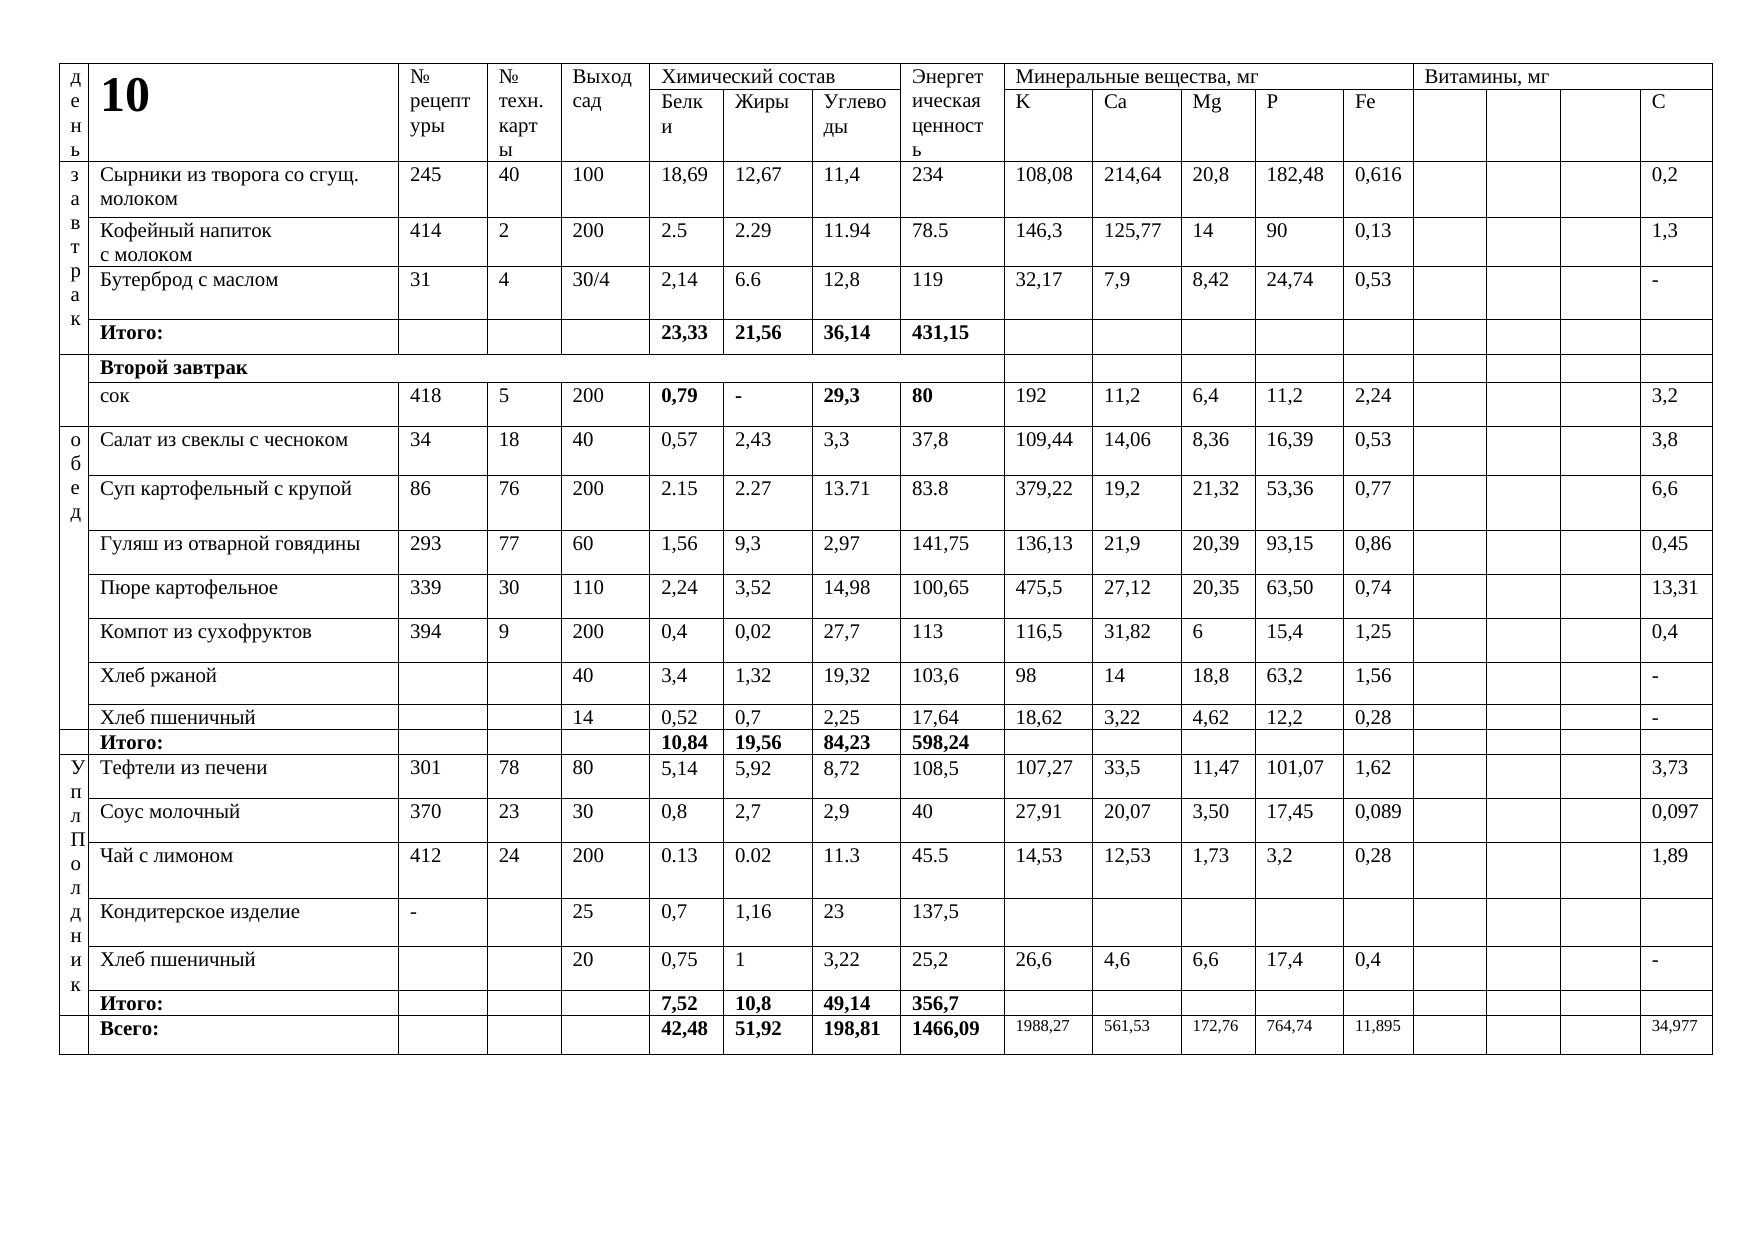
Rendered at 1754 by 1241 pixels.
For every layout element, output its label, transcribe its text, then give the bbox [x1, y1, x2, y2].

table_cell 561,53 [1093, 1016, 1181, 1054]
table_cell Ca [1093, 90, 1181, 161]
table_cell 20 [562, 947, 649, 990]
table_cell [1641, 320, 1712, 354]
table_cell Хлеб пшеничный [89, 705, 398, 729]
table_cell 764,74 [1256, 1016, 1343, 1054]
table_cell Жиры [724, 90, 812, 161]
table_cell [1487, 90, 1560, 161]
table_cell 25,2 [901, 947, 1004, 990]
table_cell [1487, 947, 1560, 990]
table_cell [488, 320, 561, 354]
table_cell 15,4 [1256, 619, 1343, 662]
table_cell 14,06 [1093, 427, 1181, 475]
table_cell [1487, 427, 1560, 475]
table_cell 110 [562, 575, 649, 618]
table_cell [1256, 320, 1343, 354]
table_cell 25 [562, 899, 649, 946]
table_cell [562, 991, 649, 1015]
table_cell 475,5 [1005, 575, 1092, 618]
table_cell 356,7 [901, 991, 1004, 1015]
table_cell 0,4 [1344, 947, 1413, 990]
table_cell [488, 947, 561, 990]
table_cell 200 [562, 476, 649, 530]
table_cell 14 [1093, 663, 1181, 704]
table_cell [488, 663, 561, 704]
table_cell [1487, 843, 1560, 898]
table_cell Суп картофельный с крупой [89, 476, 398, 530]
table_cell 32,17 [1005, 267, 1092, 319]
table_cell 1,16 [724, 899, 812, 946]
table_cell 4,6 [1093, 947, 1181, 990]
table_cell 1,32 [724, 663, 812, 704]
table_cell [399, 320, 487, 354]
table_cell [1561, 619, 1640, 662]
table_cell [1641, 899, 1712, 946]
table_cell [1414, 218, 1486, 266]
table_cell [1641, 355, 1712, 382]
table_cell C [1641, 90, 1712, 161]
table_cell [1561, 531, 1640, 574]
table_cell 0,8 [650, 799, 723, 842]
table_cell 0,77 [1344, 476, 1413, 530]
table_cell [1414, 355, 1486, 382]
table_cell [1344, 355, 1413, 382]
table_cell 93,15 [1256, 531, 1343, 574]
table_cell 0,53 [1344, 427, 1413, 475]
table_cell 2,24 [650, 575, 723, 618]
table_cell 8,72 [813, 755, 900, 798]
table_cell 0,097 [1641, 799, 1712, 842]
table_cell 301 [399, 755, 487, 798]
table_cell - [399, 899, 487, 946]
table_cell 31,82 [1093, 619, 1181, 662]
table_cell 27,7 [813, 619, 900, 662]
table_cell [1561, 705, 1640, 729]
table_cell [1561, 799, 1640, 842]
table_header Химический состав [650, 64, 900, 88]
table_cell 394 [399, 619, 487, 662]
table_cell 2.5 [650, 218, 723, 266]
table_cell 6,6 [1182, 947, 1255, 990]
table_cell [1344, 991, 1413, 1015]
table_cell 11.3 [813, 843, 900, 898]
table_cell 24 [488, 843, 561, 898]
table_cell 18,69 [650, 162, 723, 217]
table_cell [1414, 162, 1486, 217]
table_cell 40 [901, 799, 1004, 842]
table_cell 18 [488, 427, 561, 475]
table_cell [1487, 218, 1560, 266]
table_cell [488, 899, 561, 946]
table_cell 49,14 [813, 991, 900, 1015]
table_cell [399, 730, 487, 754]
table_cell 0,75 [650, 947, 723, 990]
table_cell 141,75 [901, 531, 1004, 574]
table_header № рецептуры [399, 64, 487, 161]
table_cell 431,15 [901, 320, 1004, 354]
table_cell 18,62 [1005, 705, 1092, 729]
table_cell 8,36 [1182, 427, 1255, 475]
table_cell Салат из свеклы с чесноком [89, 427, 398, 475]
table_cell 53,36 [1256, 476, 1343, 530]
table_cell 30/4 [562, 267, 649, 319]
table_cell [1093, 320, 1181, 354]
table_cell [1414, 619, 1486, 662]
table_cell 20,07 [1093, 799, 1181, 842]
table_cell - [724, 383, 812, 426]
table_cell 27,91 [1005, 799, 1092, 842]
table_cell [399, 663, 487, 704]
table_cell [488, 991, 561, 1015]
table_cell 14,53 [1005, 843, 1092, 898]
table_cell 0,28 [1344, 843, 1413, 898]
table_cell [1093, 355, 1181, 382]
table_cell обед [60, 427, 88, 729]
table_cell 0,86 [1344, 531, 1413, 574]
table_cell 100 [562, 162, 649, 217]
table_cell 1988,27 [1005, 1016, 1092, 1054]
table_cell 7,52 [650, 991, 723, 1015]
table_cell [562, 1016, 649, 1054]
table_cell 198,81 [813, 1016, 900, 1054]
table_cell [1561, 90, 1640, 161]
table_cell 6 [1182, 619, 1255, 662]
table_cell [1487, 383, 1560, 426]
table_cell [1487, 799, 1560, 842]
table_cell - [1641, 705, 1712, 729]
table_cell 119 [901, 267, 1004, 319]
table_cell 17,64 [901, 705, 1004, 729]
table_cell [1414, 799, 1486, 842]
table_cell 137,5 [901, 899, 1004, 946]
table_cell 200 [562, 383, 649, 426]
table_cell 146,3 [1005, 218, 1092, 266]
table_cell [1487, 162, 1560, 217]
table_cell 3,4 [650, 663, 723, 704]
table_cell Сырники из творога со сгущ. молоком [89, 162, 398, 217]
table_cell 234 [901, 162, 1004, 217]
table_cell [60, 1016, 88, 1054]
table_cell Тефтели из печени [89, 755, 398, 798]
table_cell [1182, 355, 1255, 382]
table_cell Итого: [89, 320, 398, 354]
table_cell 26,6 [1005, 947, 1092, 990]
table_cell [1256, 730, 1343, 754]
table_cell [1561, 575, 1640, 618]
table_cell 3,22 [813, 947, 900, 990]
table_cell [1344, 899, 1413, 946]
table_cell 20,35 [1182, 575, 1255, 618]
table_cell 1,25 [1344, 619, 1413, 662]
table_cell [1414, 755, 1486, 798]
table_cell [1005, 320, 1092, 354]
table_cell [1414, 575, 1486, 618]
table_cell 11,47 [1182, 755, 1255, 798]
table_cell [1005, 730, 1092, 754]
table_cell 4 [488, 267, 561, 319]
table_cell 1,89 [1641, 843, 1712, 898]
table_cell сок [89, 383, 398, 426]
table_cell [1414, 899, 1486, 946]
table_cell [60, 730, 88, 754]
table_cell 3,50 [1182, 799, 1255, 842]
table_cell Бутерброд с маслом [89, 267, 398, 319]
table_cell 63,50 [1256, 575, 1343, 618]
table_cell 3,8 [1641, 427, 1712, 475]
table_cell 40 [562, 663, 649, 704]
table_cell 86 [399, 476, 487, 530]
table_cell [1414, 730, 1486, 754]
table_cell 214,64 [1093, 162, 1181, 217]
table_cell Всего: [89, 1016, 398, 1054]
table_header 10 [89, 64, 398, 161]
table_cell [562, 730, 649, 754]
table_cell 379,22 [1005, 476, 1092, 530]
table_cell 1466,09 [901, 1016, 1004, 1054]
table_cell 31 [399, 267, 487, 319]
table_cell 11,4 [813, 162, 900, 217]
table_cell [1487, 1016, 1560, 1054]
table_cell 24,74 [1256, 267, 1343, 319]
table_cell 0.02 [724, 843, 812, 898]
table_cell 40 [488, 162, 561, 217]
table_cell [399, 705, 487, 729]
table_cell 18,8 [1182, 663, 1255, 704]
table_cell 107,27 [1005, 755, 1092, 798]
table_cell 11,2 [1256, 383, 1343, 426]
table_cell [1093, 730, 1181, 754]
table_cell [1487, 355, 1560, 382]
table_cell 3,2 [1641, 383, 1712, 426]
table_cell 20,8 [1182, 162, 1255, 217]
table_cell [1414, 90, 1486, 161]
table_cell [1414, 531, 1486, 574]
table_cell 108,08 [1005, 162, 1092, 217]
table_cell 63,2 [1256, 663, 1343, 704]
table_cell [1487, 619, 1560, 662]
table_cell 2,43 [724, 427, 812, 475]
table_cell [1414, 991, 1486, 1015]
table_cell [1414, 705, 1486, 729]
table_cell Второй завтрак [89, 355, 1004, 382]
table_cell 9,3 [724, 531, 812, 574]
table_cell [1561, 427, 1640, 475]
table_cell [1561, 947, 1640, 990]
table_cell [1487, 705, 1560, 729]
table_cell 11,2 [1093, 383, 1181, 426]
table_cell [1414, 476, 1486, 530]
table_cell [1414, 1016, 1486, 1054]
table_cell 1,62 [1344, 755, 1413, 798]
table_cell 12,8 [813, 267, 900, 319]
table_cell 200 [562, 619, 649, 662]
table_cell 2 [488, 218, 561, 266]
table_cell 2,14 [650, 267, 723, 319]
table_cell 0,7 [650, 899, 723, 946]
table_cell 80 [562, 755, 649, 798]
table_cell [1182, 730, 1255, 754]
table_cell [1182, 899, 1255, 946]
table_cell [1561, 991, 1640, 1015]
table_cell 172,76 [1182, 1016, 1255, 1054]
table_cell 20,39 [1182, 531, 1255, 574]
table_cell 36,14 [813, 320, 900, 354]
table_cell 2,24 [1344, 383, 1413, 426]
table_cell 0,7 [724, 705, 812, 729]
table_cell [1093, 899, 1181, 946]
table_cell 3,3 [813, 427, 900, 475]
table_cell 293 [399, 531, 487, 574]
table_cell 17,4 [1256, 947, 1343, 990]
table_cell 51,92 [724, 1016, 812, 1054]
table_cell 2,97 [813, 531, 900, 574]
table_cell 30 [488, 575, 561, 618]
table_cell 2.29 [724, 218, 812, 266]
table_cell 84,23 [813, 730, 900, 754]
table_cell 3,73 [1641, 755, 1712, 798]
table_cell [1182, 320, 1255, 354]
table_cell [399, 1016, 487, 1054]
table_cell [1256, 991, 1343, 1015]
table_cell Хлеб ржаной [89, 663, 398, 704]
table_cell 414 [399, 218, 487, 266]
table_cell 12,2 [1256, 705, 1343, 729]
table_cell 80 [901, 383, 1004, 426]
table_cell 125,77 [1093, 218, 1181, 266]
table_cell 45.5 [901, 843, 1004, 898]
table_cell 113 [901, 619, 1004, 662]
table_cell [1414, 947, 1486, 990]
table_cell 5,14 [650, 755, 723, 798]
table_cell 33,5 [1093, 755, 1181, 798]
table_cell 11,895 [1344, 1016, 1413, 1054]
table_cell 42,48 [650, 1016, 723, 1054]
table_header Минеральные вещества, мг [1005, 64, 1413, 88]
table_cell 27,12 [1093, 575, 1181, 618]
table_cell 29,3 [813, 383, 900, 426]
table_cell [1561, 663, 1640, 704]
table_cell 3,52 [724, 575, 812, 618]
table_cell 21,56 [724, 320, 812, 354]
table_cell [1561, 218, 1640, 266]
table_cell Белки [650, 90, 723, 161]
table_header Витамины, мг [1414, 64, 1712, 88]
table_cell 40 [562, 427, 649, 475]
table_cell 83.8 [901, 476, 1004, 530]
table_cell 23,33 [650, 320, 723, 354]
table_cell Пюре картофельное [89, 575, 398, 618]
table_cell 6,4 [1182, 383, 1255, 426]
table_cell Гуляш из отварной говядины [89, 531, 398, 574]
table_cell [562, 320, 649, 354]
table_header № техн. карты [488, 64, 561, 161]
table_cell [1561, 476, 1640, 530]
table_cell [1487, 730, 1560, 754]
table_cell [1487, 267, 1560, 319]
table_cell 23 [488, 799, 561, 842]
table_cell Чай с лимоном [89, 843, 398, 898]
table_cell 182,48 [1256, 162, 1343, 217]
table_cell 0,53 [1344, 267, 1413, 319]
table_cell 101,07 [1256, 755, 1343, 798]
table_cell 16,39 [1256, 427, 1343, 475]
table_cell 109,44 [1005, 427, 1092, 475]
table_cell 30 [562, 799, 649, 842]
table_cell Хлеб пшеничный [89, 947, 398, 990]
table_cell [1561, 1016, 1640, 1054]
table_cell 19,56 [724, 730, 812, 754]
table_cell 13,31 [1641, 575, 1712, 618]
table_cell 11.94 [813, 218, 900, 266]
table_cell 0.13 [650, 843, 723, 898]
table_cell 9 [488, 619, 561, 662]
table_cell Углеводы [813, 90, 900, 161]
table_cell [1561, 755, 1640, 798]
table_cell 21,32 [1182, 476, 1255, 530]
table_cell 12,53 [1093, 843, 1181, 898]
table_cell 339 [399, 575, 487, 618]
table_cell 200 [562, 843, 649, 898]
table_cell 8,42 [1182, 267, 1255, 319]
table_cell завтрак [60, 162, 88, 354]
table_cell [1487, 899, 1560, 946]
table_cell 3,22 [1093, 705, 1181, 729]
table_cell [1561, 320, 1640, 354]
table_cell [1182, 991, 1255, 1015]
table_cell 10,84 [650, 730, 723, 754]
table_header день [60, 64, 88, 161]
table_cell [60, 355, 88, 426]
table_cell 1,73 [1182, 843, 1255, 898]
table_cell 192 [1005, 383, 1092, 426]
table_cell 0,616 [1344, 162, 1413, 217]
table_cell 200 [562, 218, 649, 266]
table_cell 7,9 [1093, 267, 1181, 319]
table_cell Кондитерское изделие [89, 899, 398, 946]
table_cell Mg [1182, 90, 1255, 161]
table_cell 4,62 [1182, 705, 1255, 729]
table_cell - [1641, 663, 1712, 704]
table_cell [1414, 843, 1486, 898]
table_cell 2.15 [650, 476, 723, 530]
table_cell [1005, 991, 1092, 1015]
table_cell [1487, 476, 1560, 530]
table_cell 12,67 [724, 162, 812, 217]
table_cell 17,45 [1256, 799, 1343, 842]
table_cell [1344, 320, 1413, 354]
table_cell 14 [1182, 218, 1255, 266]
table_cell 0,52 [650, 705, 723, 729]
table_cell 1,3 [1641, 218, 1712, 266]
table_cell [1414, 663, 1486, 704]
table_cell 19,32 [813, 663, 900, 704]
table_cell [399, 947, 487, 990]
table_cell 90 [1256, 218, 1343, 266]
table_cell 2,25 [813, 705, 900, 729]
table_cell [1561, 843, 1640, 898]
table_cell Кофейный напиток с молоком [89, 218, 398, 266]
table_cell 78 [488, 755, 561, 798]
table_cell 116,5 [1005, 619, 1092, 662]
table_cell [488, 730, 561, 754]
table_cell Компот из сухофруктов [89, 619, 398, 662]
table_cell 78.5 [901, 218, 1004, 266]
table_cell Итого: [89, 730, 398, 754]
table_cell 136,13 [1005, 531, 1092, 574]
table_cell [1414, 383, 1486, 426]
table_cell 2.27 [724, 476, 812, 530]
table_cell [1561, 267, 1640, 319]
table_cell Соус молочный [89, 799, 398, 842]
table_cell - [1641, 267, 1712, 319]
table_cell 0,4 [1641, 619, 1712, 662]
table_cell 10,8 [724, 991, 812, 1015]
table_cell [1487, 531, 1560, 574]
table_cell 14 [562, 705, 649, 729]
table_cell [1487, 575, 1560, 618]
table_cell 0,57 [650, 427, 723, 475]
table_cell 598,24 [901, 730, 1004, 754]
table_cell [1487, 663, 1560, 704]
table_cell 0,79 [650, 383, 723, 426]
table_cell [1414, 267, 1486, 319]
table_cell 23 [813, 899, 900, 946]
table_cell 412 [399, 843, 487, 898]
table_cell [1005, 355, 1092, 382]
table_cell 0,2 [1641, 162, 1712, 217]
table_cell 100,65 [901, 575, 1004, 618]
table_cell 0,02 [724, 619, 812, 662]
table_cell P [1256, 90, 1343, 161]
table_cell 2,7 [724, 799, 812, 842]
table_cell 13.71 [813, 476, 900, 530]
table_cell [1005, 899, 1092, 946]
table_cell 1,56 [650, 531, 723, 574]
table_cell [1561, 162, 1640, 217]
table_cell Итого: [89, 991, 398, 1015]
table_cell [1487, 755, 1560, 798]
table_cell 0,28 [1344, 705, 1413, 729]
table_cell Fe [1344, 90, 1413, 161]
table_cell 1 [724, 947, 812, 990]
table_cell 34,977 [1641, 1016, 1712, 1054]
table_cell 3,2 [1256, 843, 1343, 898]
table_header Выход сад [562, 64, 649, 161]
table_cell - [1641, 947, 1712, 990]
table_cell [399, 991, 487, 1015]
table_cell [488, 705, 561, 729]
table_cell [1561, 730, 1640, 754]
table_cell [1344, 730, 1413, 754]
table_cell 6,6 [1641, 476, 1712, 530]
table_cell 418 [399, 383, 487, 426]
table_cell 370 [399, 799, 487, 842]
table_cell 5 [488, 383, 561, 426]
table_cell [1414, 427, 1486, 475]
table_cell 103,6 [901, 663, 1004, 704]
table_cell [1487, 320, 1560, 354]
table_cell 37,8 [901, 427, 1004, 475]
table_cell УплПолдник [60, 755, 88, 1015]
table_cell 77 [488, 531, 561, 574]
table_cell 19,2 [1093, 476, 1181, 530]
table_cell [1561, 899, 1640, 946]
table_header Энергетическая ценность [901, 64, 1004, 161]
table_cell 34 [399, 427, 487, 475]
table_cell 0,45 [1641, 531, 1712, 574]
table_cell 1,56 [1344, 663, 1413, 704]
table_cell 76 [488, 476, 561, 530]
table_cell 21,9 [1093, 531, 1181, 574]
table_cell [1561, 355, 1640, 382]
table_cell 5,92 [724, 755, 812, 798]
table_cell 0,74 [1344, 575, 1413, 618]
table_cell 0,089 [1344, 799, 1413, 842]
table_cell [488, 1016, 561, 1054]
table_cell [1641, 991, 1712, 1015]
table_cell 2,9 [813, 799, 900, 842]
table_cell 0,13 [1344, 218, 1413, 266]
table_cell [1093, 991, 1181, 1015]
table_cell 0,4 [650, 619, 723, 662]
table_cell 98 [1005, 663, 1092, 704]
table_cell 245 [399, 162, 487, 217]
table_cell K [1005, 90, 1092, 161]
table_cell 108,5 [901, 755, 1004, 798]
table_cell [1561, 383, 1640, 426]
table_cell [1256, 355, 1343, 382]
table_cell 60 [562, 531, 649, 574]
table_cell 6.6 [724, 267, 812, 319]
table_cell 14,98 [813, 575, 900, 618]
table_cell [1414, 320, 1486, 354]
table_cell [1256, 899, 1343, 946]
table_cell [1487, 991, 1560, 1015]
table_cell [1641, 730, 1712, 754]
